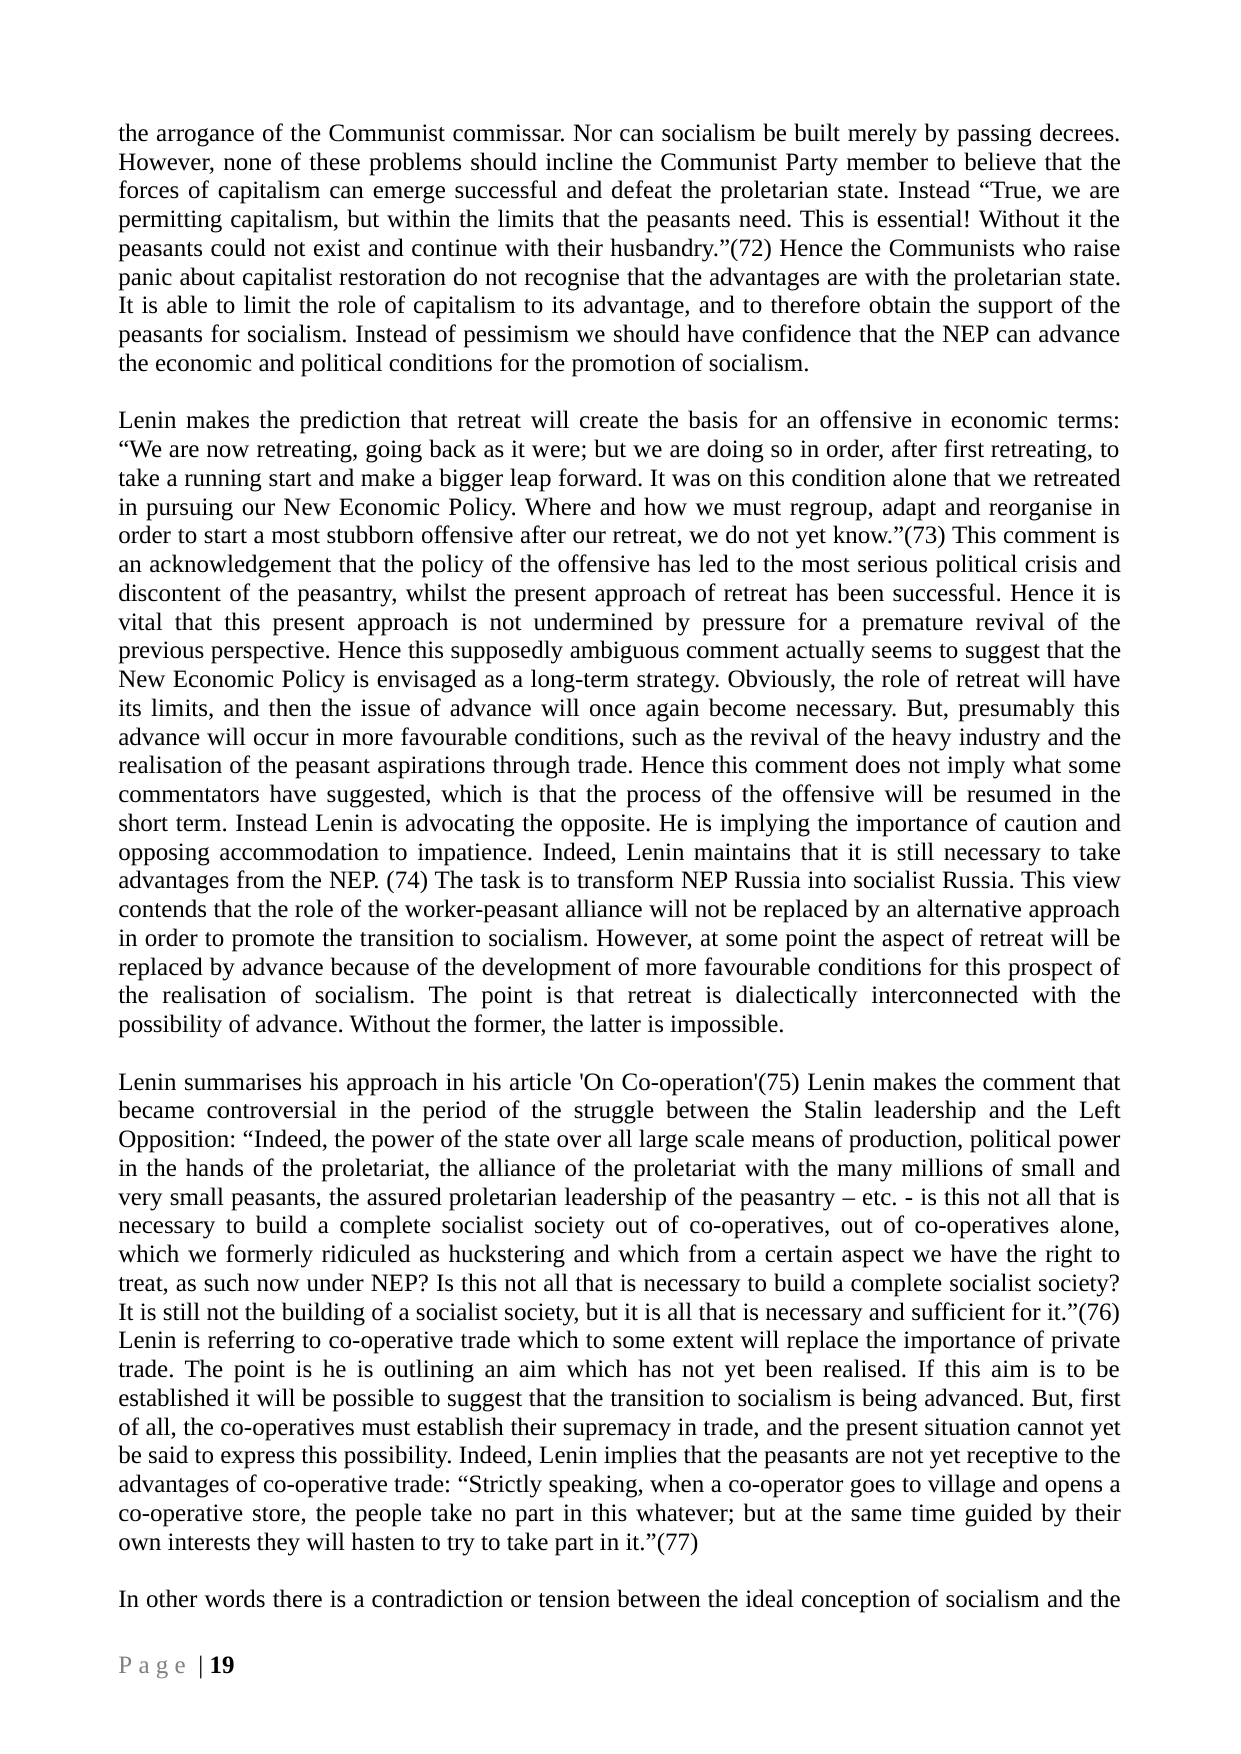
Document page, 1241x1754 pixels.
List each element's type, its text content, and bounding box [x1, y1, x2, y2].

text Lenin makes the prediction that retreat will create the basis for an offensive in economic terms: “We are now retreating, going back as it were; but we are doing so in order, after first retreating, to take a running start and make a bigger leap forward. It was on this condition alone that we retreated in pursuing our New Economic Policy. Where and how we must regroup, adapt and reorganise in order to start a most stubborn offensive after our retreat, we do not yet know.”(73) This comment is an acknowledgement that the policy of the offensive has led to the most serious political crisis and discontent of the peasantry, whilst the present approach of retreat has been successful. Hence it is vital that this present approach is not undermined by pressure for a premature revival of the previous perspective. Hence this supposedly ambiguous comment actually seems to suggest that the New Economic Policy is envisaged as a long-term strategy. Obviously, the role of retreat will have its limits, and then the issue of advance will once again become necessary. But, presumably this advance will occur in more favourable conditions, such as the revival of the heavy industry and the realisation of the peasant aspirations through trade. Hence this comment does not imply what some commentators have suggested, which is that the process of the offensive will be resumed in the short term. Instead Lenin is advocating the opposite. He is implying the importance of caution and opposing accommodation to impatience. Indeed, Lenin maintains that it is still necessary to take advantages from the NEP. (74) The task is to transform NEP Russia into socialist Russia. This view contends that the role of the worker-peasant alliance will not be replaced by an alternative approach in order to promote the transition to socialism. However, at some point the aspect of retreat will be replaced by advance because of the development of more favourable conditions for this prospect of the realisation of socialism. The point is that retreat is dialectically interconnected with the possibility of advance. Without the former, the latter is impossible. [118, 406, 1122, 1038]
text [118, 1584, 1122, 1613]
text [118, 118, 1122, 377]
text Lenin summarises his approach in his article 'On Co-operation'(75) Lenin makes the comment that became controversial in the period of the struggle between the Stalin leadership and the Left Opposition: “Indeed, the power of the state over all large scale means of production, political power in the hands of the proletariat, the alliance of the proletariat with the many millions of small and very small peasants, the assured proletarian leadership of the peasantry – etc. - is this not all that is necessary to build a complete socialist society out of co-operatives, out of co-operatives alone, which we formerly ridiculed as huckstering and which from a certain aspect we have the right to treat, as such now under NEP? Is this not all that is necessary to build a complete socialist society? It is still not the building of a socialist society, but it is all that is necessary and sufficient for it.”(76) Lenin is referring to co-operative trade which to some extent will replace the importance of private trade. The point is he is outlining an aim which has not yet been realised. If this aim is to be established it will be possible to suggest that the transition to socialism is being advanced. But, first of all, the co-operatives must establish their supremacy in trade, and the present situation cannot yet be said to express this possibility. Indeed, Lenin implies that the peasants are not yet receptive to the advantages of co-operative trade: “Strictly speaking, when a co-operator goes to village and opens a co-operative store, the people take no part in this whatever; but at the same time guided by their own interests they will hasten to try to take part in it.”(77) [118, 1067, 1122, 1556]
